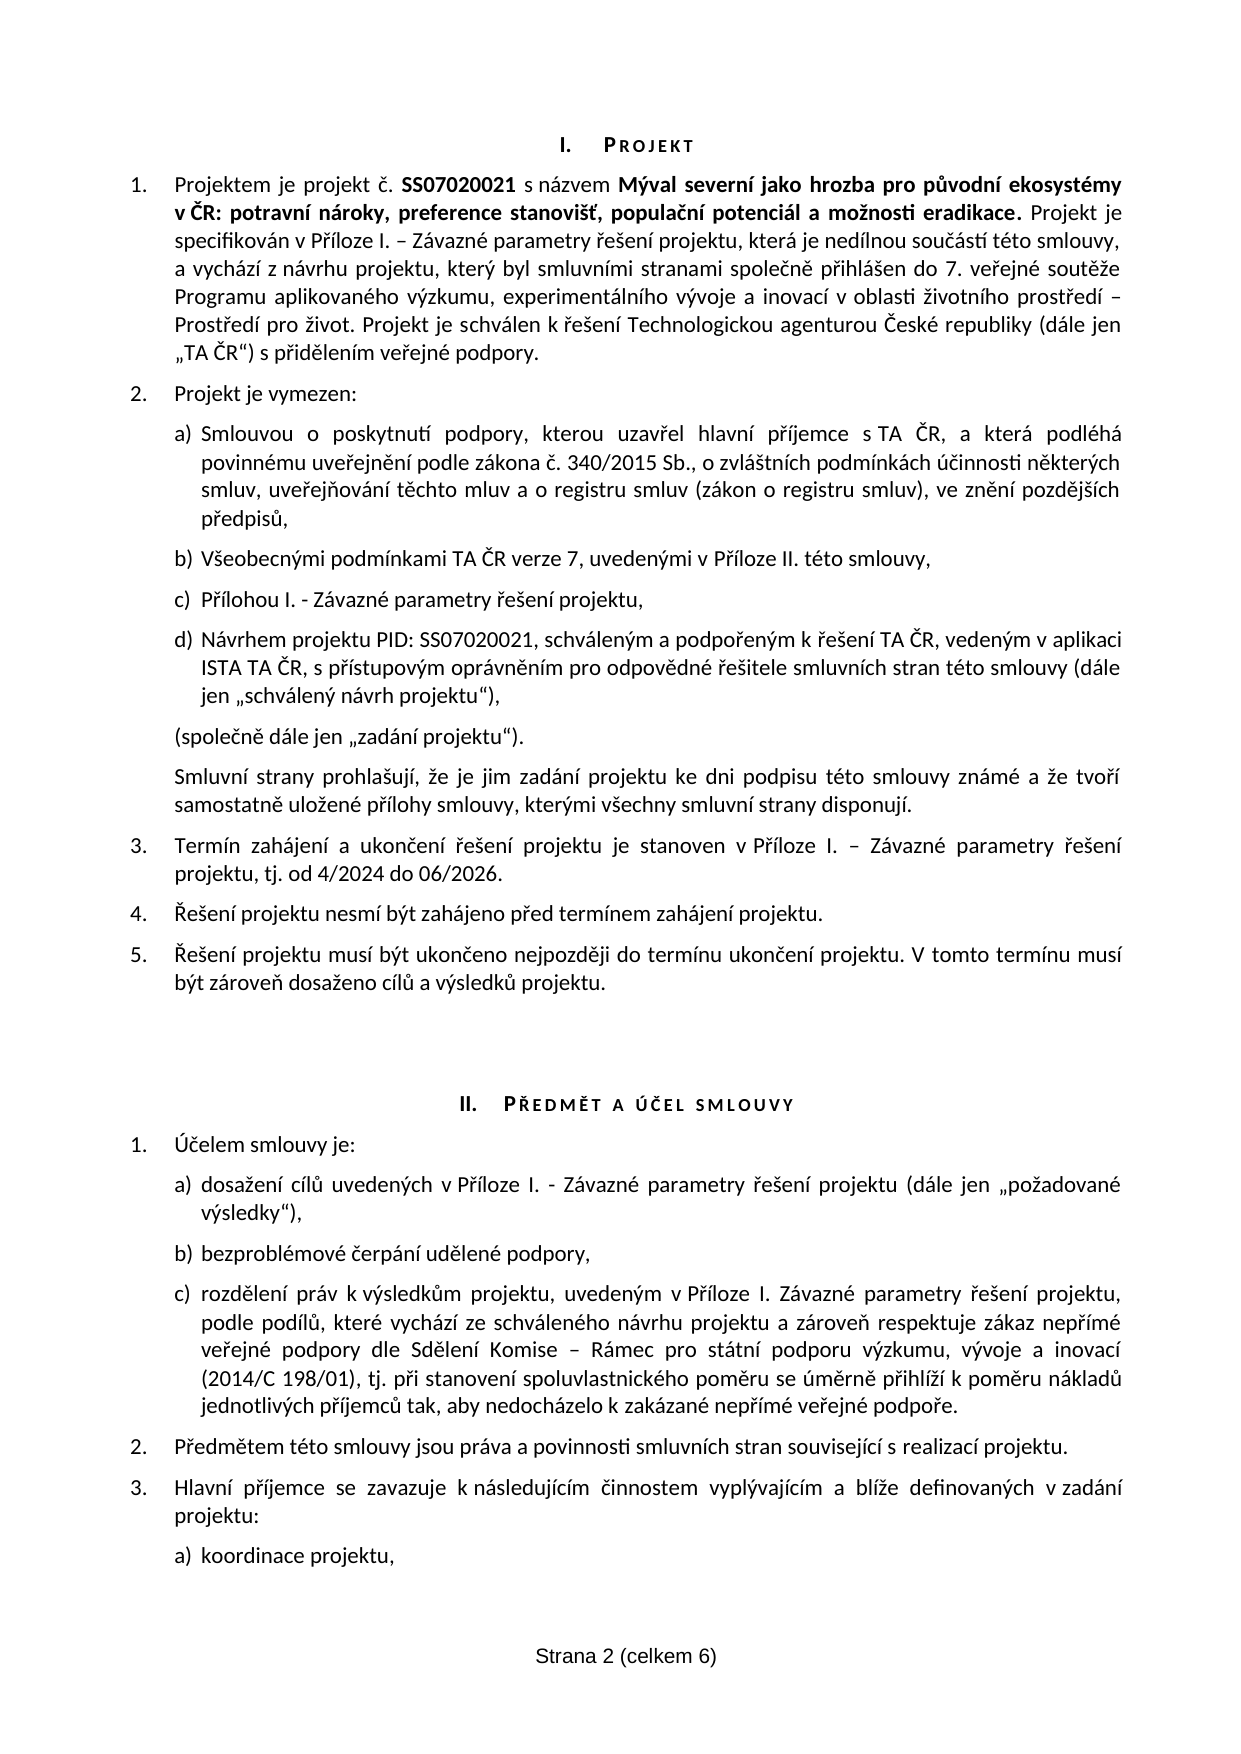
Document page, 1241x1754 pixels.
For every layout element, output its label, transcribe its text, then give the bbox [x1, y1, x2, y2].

list Smlouvou o poskytnutí podpory, kterou uzavřel hlavní příjemce s TA ČR, a která podléhá povinnému uveřejnění podle zákona č. 340/2015 Sb., o zvláštních podmínkách účinnosti některých smluv, uveřejňování těchto mluv a o registru smluv (zákon o registru smluv), ve znění pozdějších předpisů, [174, 419, 1122, 532]
list Projektem je projekt č. SS07020021 s názvem Mýval severní jako hrozba pro původní ekosystémy v ČR: potravní nároky, preference stanovišť, populační potenciál a možnosti eradikace. Projekt je specifikován v Příloze I. – Závazné parametry řešení projektu, která je nedílnou součástí této smlouvy, a vychází z návrhu projektu, který byl smluvními stranami společně přihlášen do 7. veřejné soutěže Programu aplikovaného výzkumu, experimentálního vývoje a inovací v oblasti životního prostředí – Prostředí pro život. Projekt je schválen k řešení Technologickou agenturou České republiky (dále jen „TA ČR“) s přidělením veřejné podpory. [130, 170, 1122, 367]
list Návrhem projektu PID: SS07020021, schváleným a podpořeným k řešení TA ČR, vedeným v aplikaci ISTA TA ČR, s přístupovým oprávněním pro odpovědné řešitele smluvních stran této smlouvy (dále jen „schválený návrh projektu“), [174, 625, 1122, 709]
text Smluvní strany prohlašují, že je jim zadání projektu ke dni podpisu této smlouvy známé a že tvoří samostatně uložené přílohy smlouvy, kterými všechny smluvní strany disponují. [174, 762, 1122, 818]
list Řešení projektu musí být ukončeno nejpozději do termínu ukončení projektu. V tomto termínu musí být zároveň dosaženo cílů a výsledků projektu. [130, 940, 1122, 996]
text (společně dále jen „zadání projektu“). [174, 722, 1122, 750]
list rozdělení práv k výsledkům projektu, uvedeným v Příloze I. Závazné parametry řešení projektu, podle podílů, které vychází ze schváleného návrhu projektu a zároveň respektuje zákaz nepřímé veřejné podpory dle Sdělení Komise – Rámec pro státní podporu výzkumu, vývoje a inovací (2014/C 198/01), tj. při stanovení spoluvlastnického poměru se úměrně přihlíží k poměru nákladů jednotlivých příjemců tak, aby nedocházelo k zakázané nepřímé veřejné podpoře. [174, 1279, 1122, 1420]
list Přílohou I. - Závazné parametry řešení projektu, [174, 585, 1122, 613]
list Termín zahájení a ukončení řešení projektu je stanoven v Příloze I. – Závazné parametry řešení projektu, tj. od 4/2024 do 06/2026. [130, 831, 1122, 887]
list bezproblémové čerpání udělené podpory, [174, 1239, 1122, 1267]
list koordinace projektu, [174, 1541, 1122, 1569]
list Předmětem této smlouvy jsou práva a povinnosti smluvních stran související s realizací projektu. [130, 1432, 1122, 1460]
list Projekt je vymezen: [130, 379, 1122, 407]
list Hlavní příjemce se zavazuje k následujícím činnostem vyplývajícím a blíže definovaných v zadání projektu: [130, 1473, 1122, 1529]
list Řešení projektu nesmí být zahájeno před termínem zahájení projektu. [130, 899, 1122, 927]
list Účelem smlouvy je: [130, 1130, 1122, 1158]
list Předmět a účel smlouvy [130, 1089, 1122, 1117]
list Projekt [130, 130, 1122, 158]
list dosažení cílů uvedených v Příloze I. - Závazné parametry řešení projektu (dále jen „požadované výsledky“), [174, 1171, 1122, 1227]
list Všeobecnými podmínkami TA ČR verze 7, uvedenými v Příloze II. této smlouvy, [174, 544, 1122, 572]
